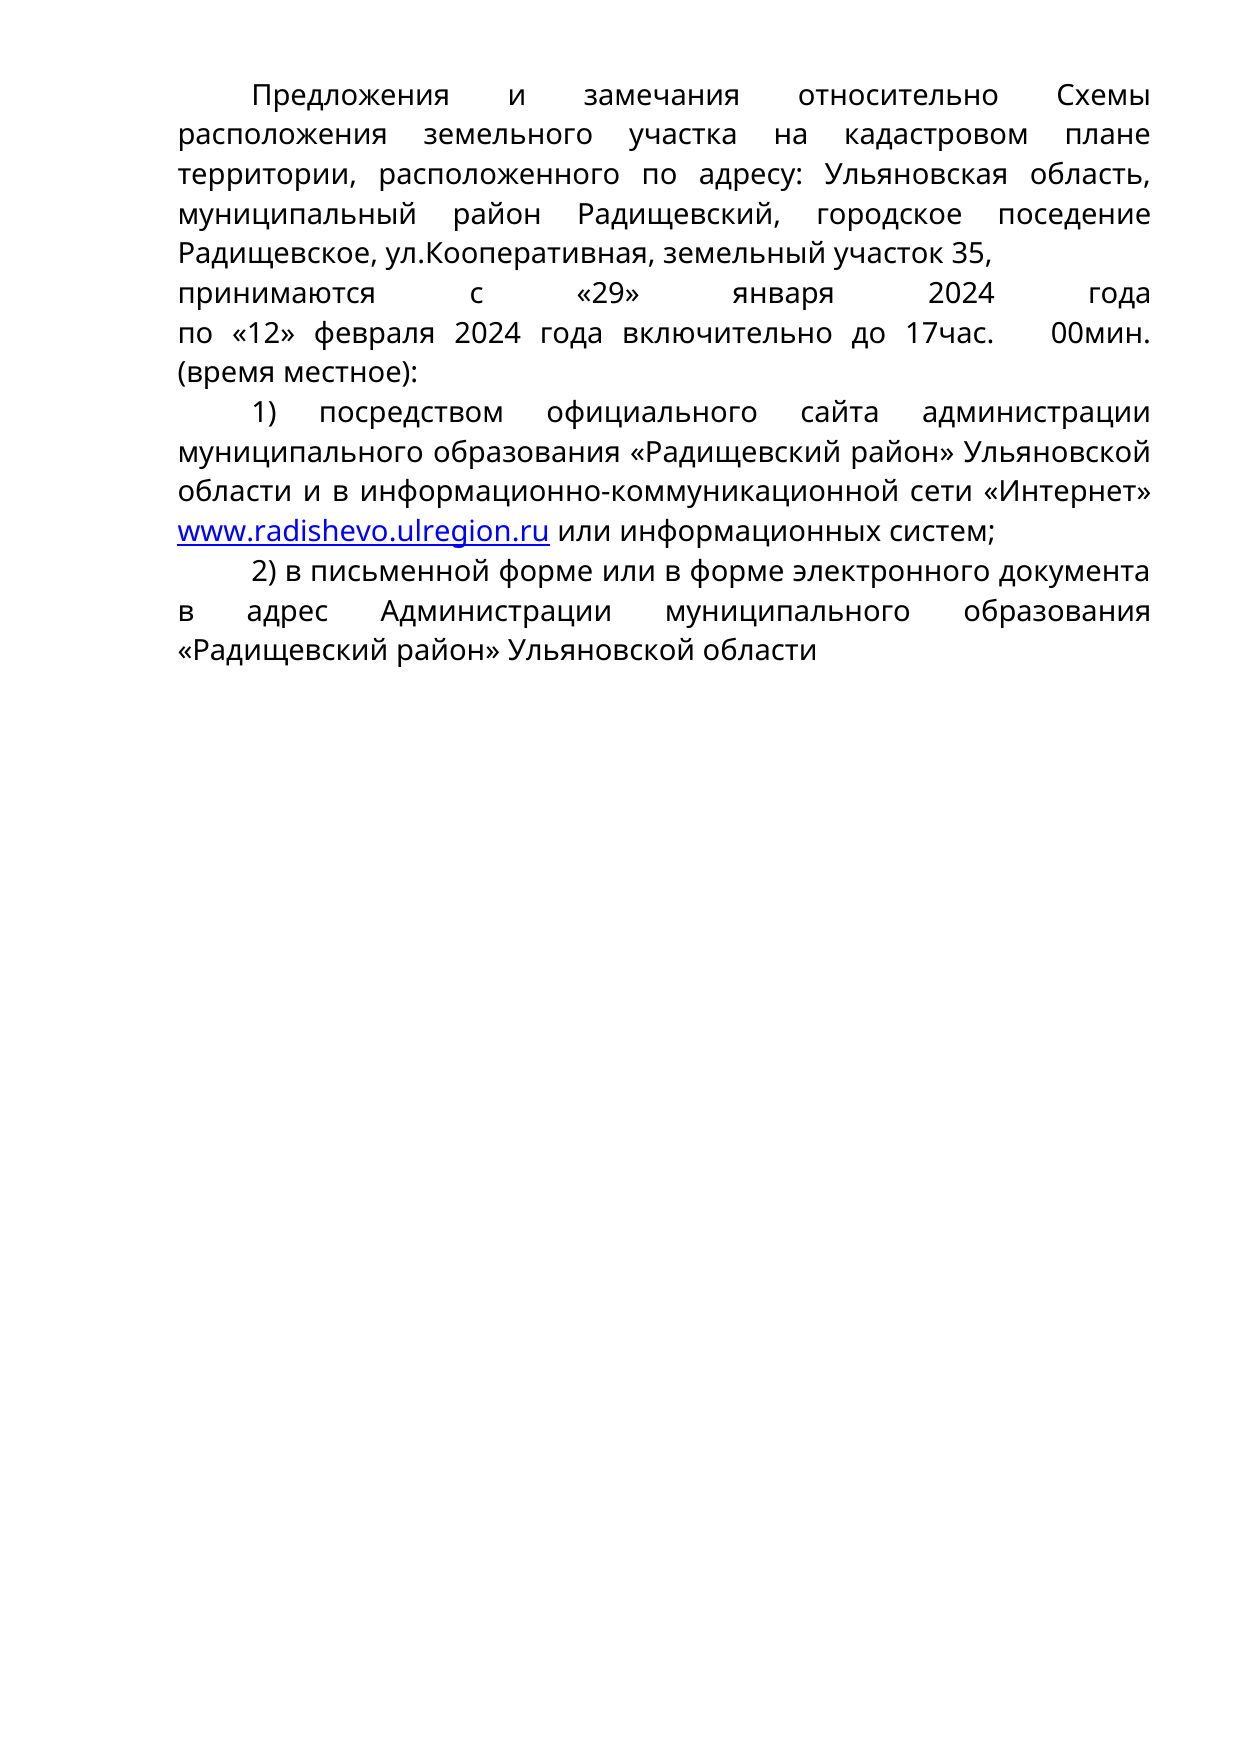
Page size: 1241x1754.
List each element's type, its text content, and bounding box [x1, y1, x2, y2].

text Предложения и замечания относительно Схемы расположения земельного участка на кадастровом плане территории, расположенного по адресу: Ульяновская область, муниципальный район Радищевский, городское поседение Радищевское, ул.Кооперативная, земельный участок 35, [177, 74, 1152, 272]
text 2) в письменной форме или в форме электронного документа в адрес Администрации муниципального образования «Радищевский район» Ульяновской области [177, 550, 1152, 669]
text принимаются с «29» января 2024 года по «12» февраля 2024 года включительно до 17час. 00мин. (время местное): [177, 272, 1152, 391]
text 1) посредством официального сайта администрации муниципального образования «Радищевский район» Ульяновской области и в информационно-коммуникационной сети «Интернет» www.radishevo.ulregion.ru или информационных систем; [177, 391, 1152, 550]
